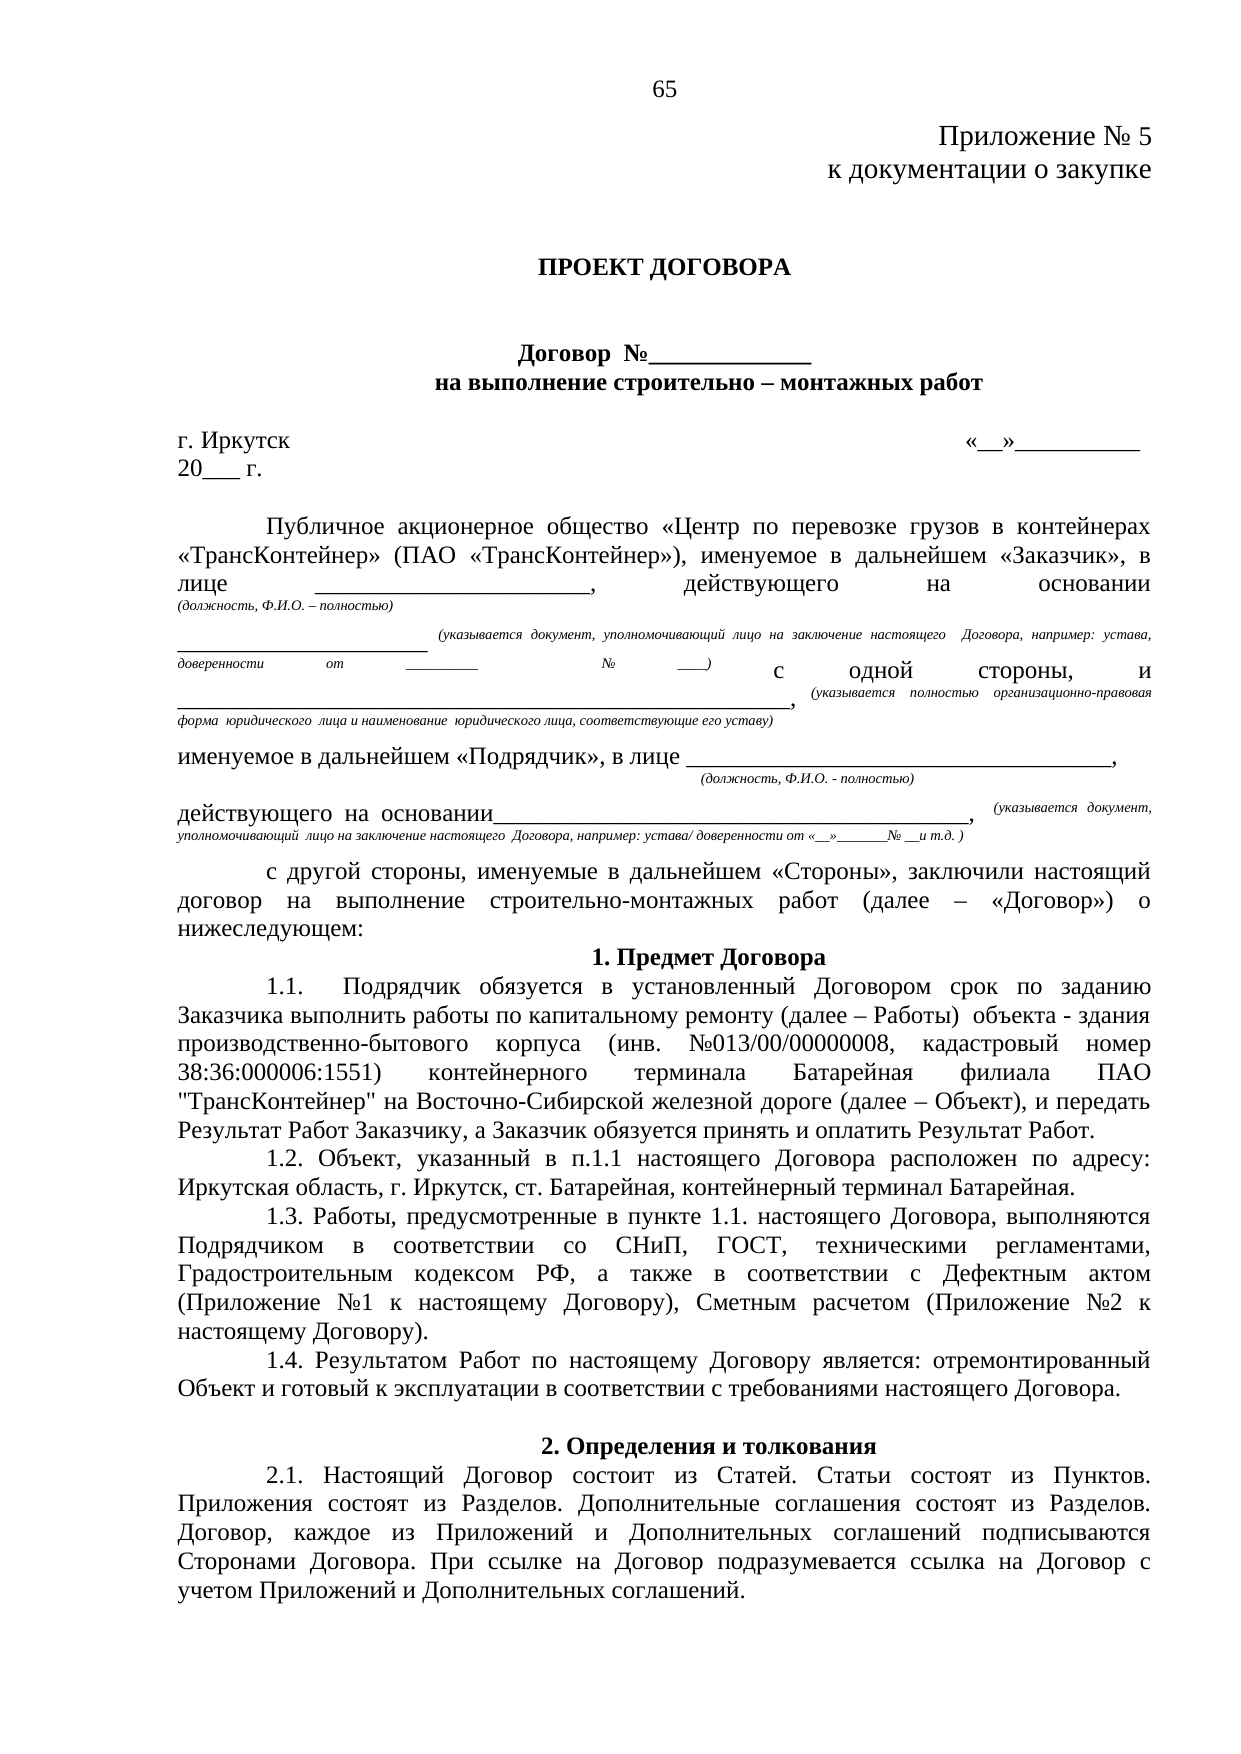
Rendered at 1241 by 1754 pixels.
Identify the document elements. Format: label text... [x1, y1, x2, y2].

text 2. Определения и толкования [177, 1431, 1152, 1460]
text Публичное акционерное общество «Центр по перевозке грузов в контейнерах «ТрансКонтейнер» (ПАО «ТрансКонтейнер»), именуемое в дальнейшем «Заказчик», в лице ______________________, действующего на основании (должность, Ф.И.О. – полностью) [177, 511, 1152, 626]
text (должность, Ф.И.О. - полностью) [177, 770, 1152, 798]
text действующего на основании______________________________________, (указывается документ, уполномочивающий лицо на заключение настоящего Договора, например: устава/ доверенности от «__»_______№ __и т.д. ) [177, 798, 1152, 856]
text Приложение № 5 [177, 118, 1152, 152]
text 2.1. Настоящий Договор состоит из Статей. Статьи состоят из Пунктов. Приложения состоят из Разделов. Дополнительные соглашения состоят из Разделов. Договор, каждое из Приложений и Дополнительных соглашений подписываются Сторонами Договора. При ссылке на Договор подразумевается ссылка на Договор с учетом Приложений и Дополнительных соглашений. [177, 1460, 1152, 1603]
text именуемое в дальнейшем «Подрядчик», в лице __________________________________, [177, 741, 1152, 770]
text ____________________ (указывается документ, уполномочивающий лицо на заключение настоящего Договора, например: устава, доверенности от __________ № ____) с одной стороны, и _________________________________________________, (указывается полностью организационно-правовая форма юридического лица и наименование юридического лица, соответствующие его уставу) [177, 626, 1152, 741]
text ПРОЕКТ ДОГОВОРА [177, 252, 1152, 281]
text к документации о закупке [177, 152, 1152, 185]
text 1.3. Работы, предусмотренные в пункте 1.1. настоящего Договора, выполняются Подрядчиком в соответствии со СНиП, ГОСТ, техническими регламентами, Градостроительным кодексом РФ, а также в соответствии с Дефектным актом (Приложение №1 к настоящему Договору), Сметным расчетом (Приложение №2 к настоящему Договору). [177, 1201, 1152, 1345]
text г. Иркутск «__»__________ 20___ г. [177, 425, 1152, 482]
text с другой стороны, именуемые в дальнейшем «Стороны», заключили настоящий договор на выполнение строительно-монтажных работ (далее – «Договор») о нижеследующем: [177, 856, 1152, 942]
text 1.2. Объект, указанный в п.1.1 настоящего Договора расположен по адресу: Иркутская область, г. Иркутск, ст. Батарейная, контейнерный терминал Батарейная. [177, 1143, 1152, 1201]
text 1. Предмет Договора [177, 942, 1152, 971]
list Подрядчик обязуется в установленный Договором срок по заданию Заказчика выполнить работы по капитальному ремонту (далее – Работы) объекта - здания производственно-бытового корпуса (инв. №013/00/00000008, кадастровый номер 38:36:000006:1551) контейнерного терминала Батарейная филиала ПАО "ТрансКонтейнер" на Восточно-Сибирской железной дороге (далее – Объект), и передать Результат Работ Заказчику, а Заказчик обязуется принять и оплатить Результат Работ. [177, 971, 1152, 1143]
text Договор №_____________ [177, 338, 1152, 367]
text на выполнение строительно – монтажных работ [177, 367, 1152, 396]
text 1.4. Результатом Работ по настоящему Договору является: отремонтированный Объект и готовый к эксплуатации в соответствии с требованиями настоящего Договора. [177, 1345, 1152, 1402]
